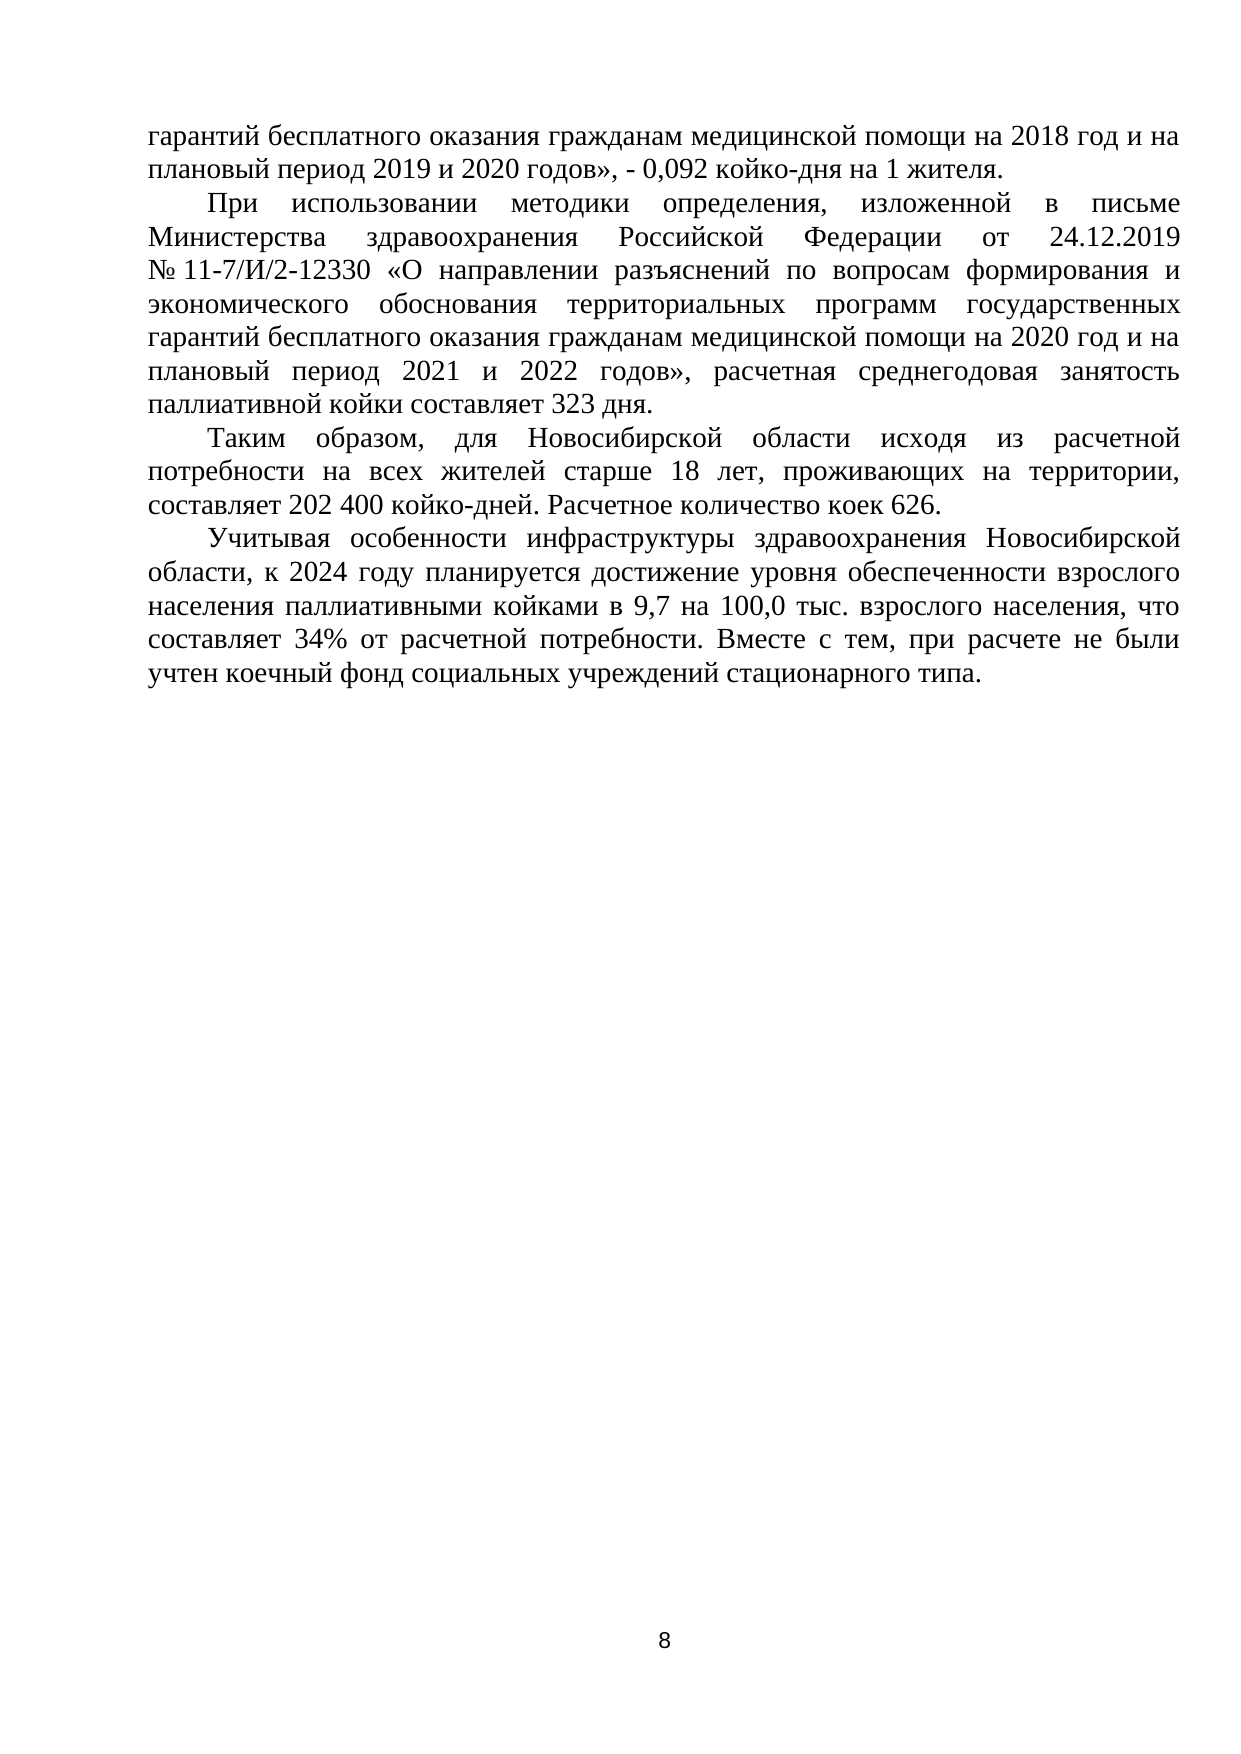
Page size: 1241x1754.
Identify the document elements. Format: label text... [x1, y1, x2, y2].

text Таким образом, для Новосибирской области исходя из расчетной потребности на всех жителей старше 18 лет, проживающих на территории, составляет 202 400 койко-дней. Расчетное количество коек 626. [148, 420, 1181, 521]
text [148, 118, 1181, 185]
text При использовании методики определения, изложенной в письме Министерства здравоохранения Российской Федерации от 24.12.2019 № 11-7/И/2-12330 «О направлении разъяснений по вопросам формирования и экономического обоснования территориальных программ государственных гарантий бесплатного оказания гражданам медицинской помощи на 2020 год и на плановый период 2021 и 2022 годов», расчетная среднегодовая занятость паллиативной койки составляет 323 дня. [148, 185, 1181, 420]
text Учитывая особенности инфраструктуры здравоохранения Новосибирской области, к 2024 году планируется достижение уровня обеспеченности взрослого населения паллиативными койками в 9,7 на 100,0 тыс. взрослого населения, что составляет 34% от расчетной потребности. Вместе с тем, при расчете не были учтен коечный фонд социальных учреждений стационарного типа. [148, 521, 1181, 688]
